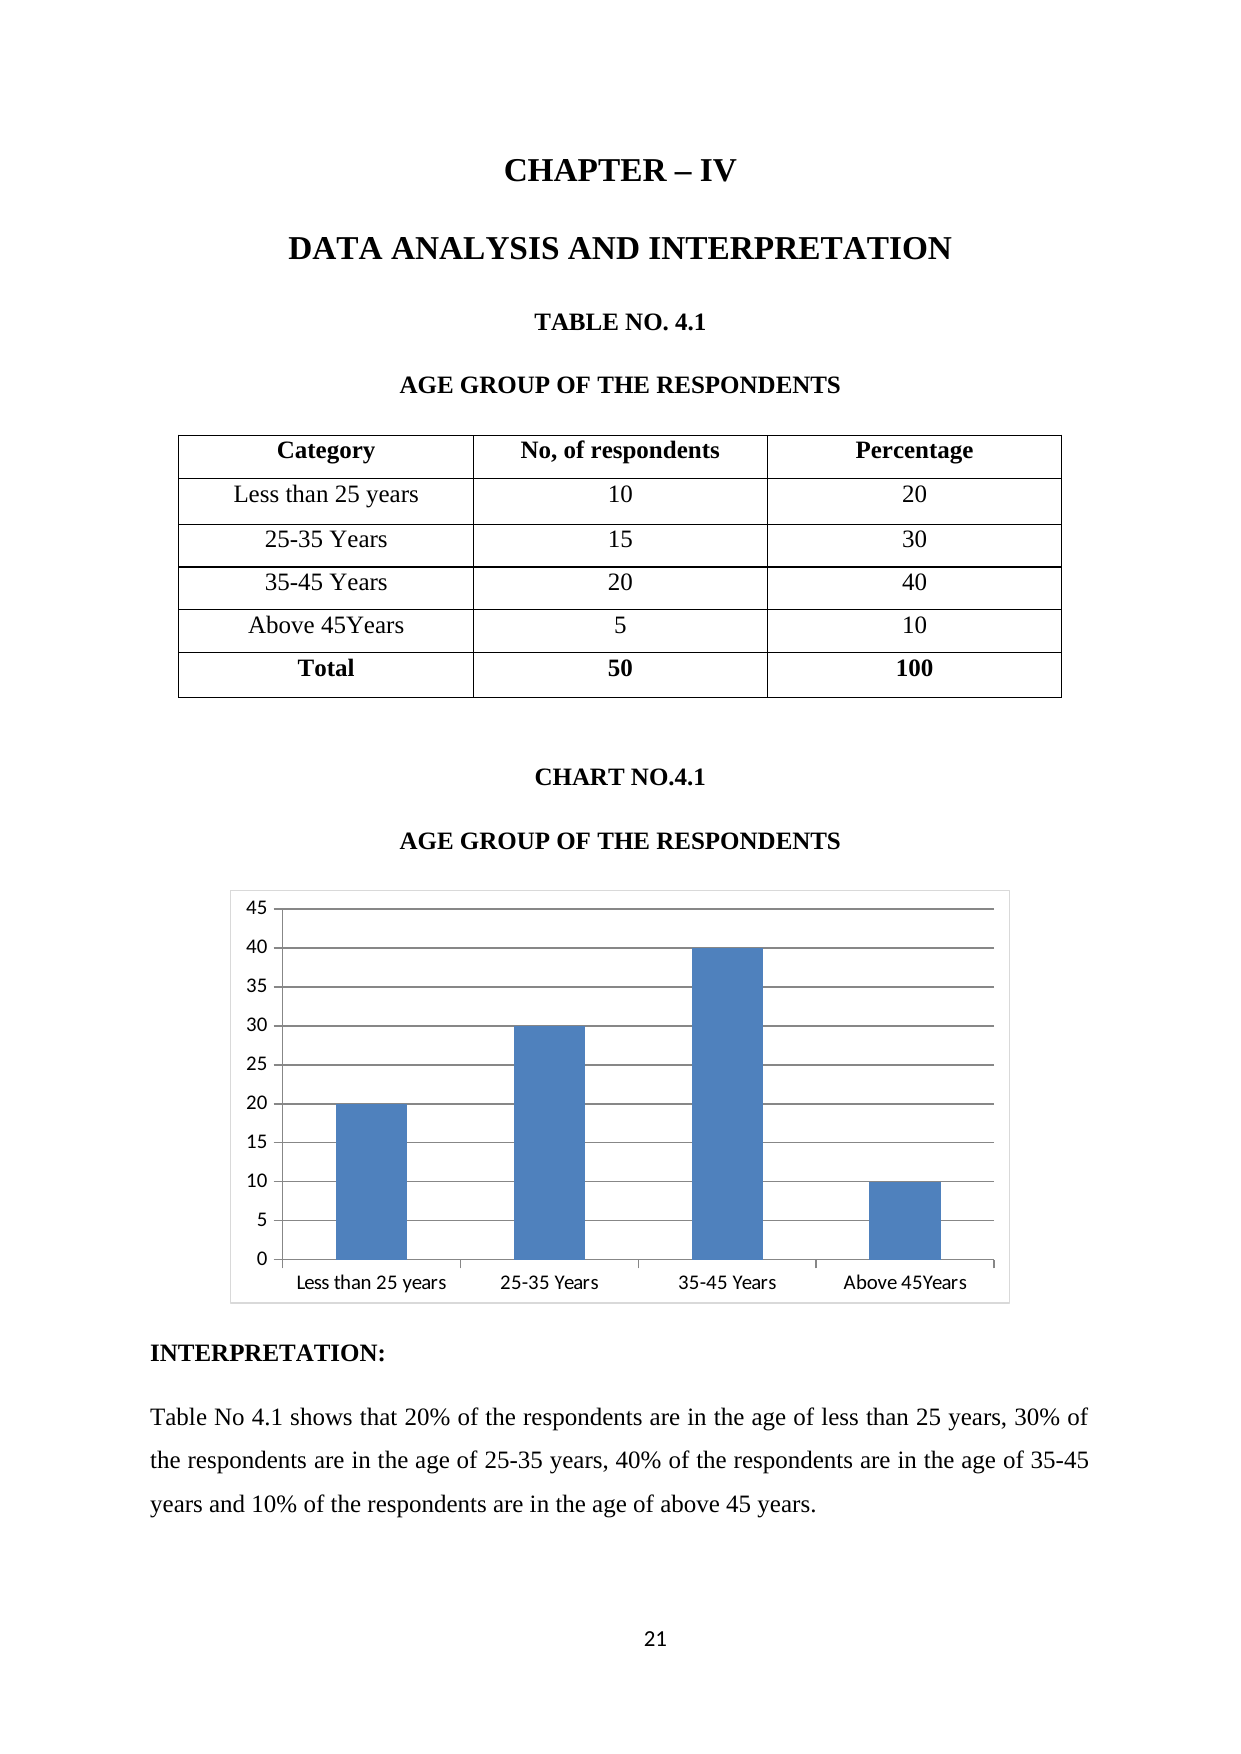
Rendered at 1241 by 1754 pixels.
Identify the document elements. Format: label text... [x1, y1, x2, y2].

table_cell 35-45 Years [179, 568, 473, 609]
table_cell 20 [474, 568, 767, 609]
text AGE GROUP OF THE RESPONDENTS [150, 826, 1090, 855]
table_cell 50 [474, 653, 767, 697]
table_cell 15 [474, 525, 767, 566]
table_header Percentage [768, 436, 1061, 478]
table_cell 5 [474, 610, 767, 652]
table_cell 10 [474, 479, 767, 523]
text TABLE NO. 4.1 [150, 307, 1090, 335]
text DATA ANALYSIS AND INTERPRETATION [150, 228, 1090, 267]
text INTERPRETATION: [150, 1338, 1090, 1367]
table_cell Less than 25 years [179, 479, 473, 523]
text CHART NO.4.1 [150, 762, 1090, 791]
text CHAPTER – IV [150, 150, 1090, 188]
table_cell 10 [768, 610, 1061, 652]
table_cell 100 [768, 653, 1061, 697]
table_cell Total [179, 653, 473, 697]
table_cell 20 [768, 479, 1061, 523]
text AGE GROUP OF THE RESPONDENTS [150, 371, 1090, 399]
table_header No, of respondents [474, 436, 767, 478]
table_cell Above 45Years [179, 610, 473, 652]
table_header Category [179, 436, 473, 478]
table_cell 40 [768, 568, 1061, 609]
text Table No 4.1 shows that 20% of the respondents are in the age of less than 25 years, 30% of the respondents are in the age of 25-35 years, 40% of the respondents are in the age of 35-45 years and 10% of the respondents are in the age of above 45 years. [150, 1402, 1090, 1517]
table_cell 25-35 Years [179, 525, 473, 566]
table_cell 30 [768, 525, 1061, 566]
